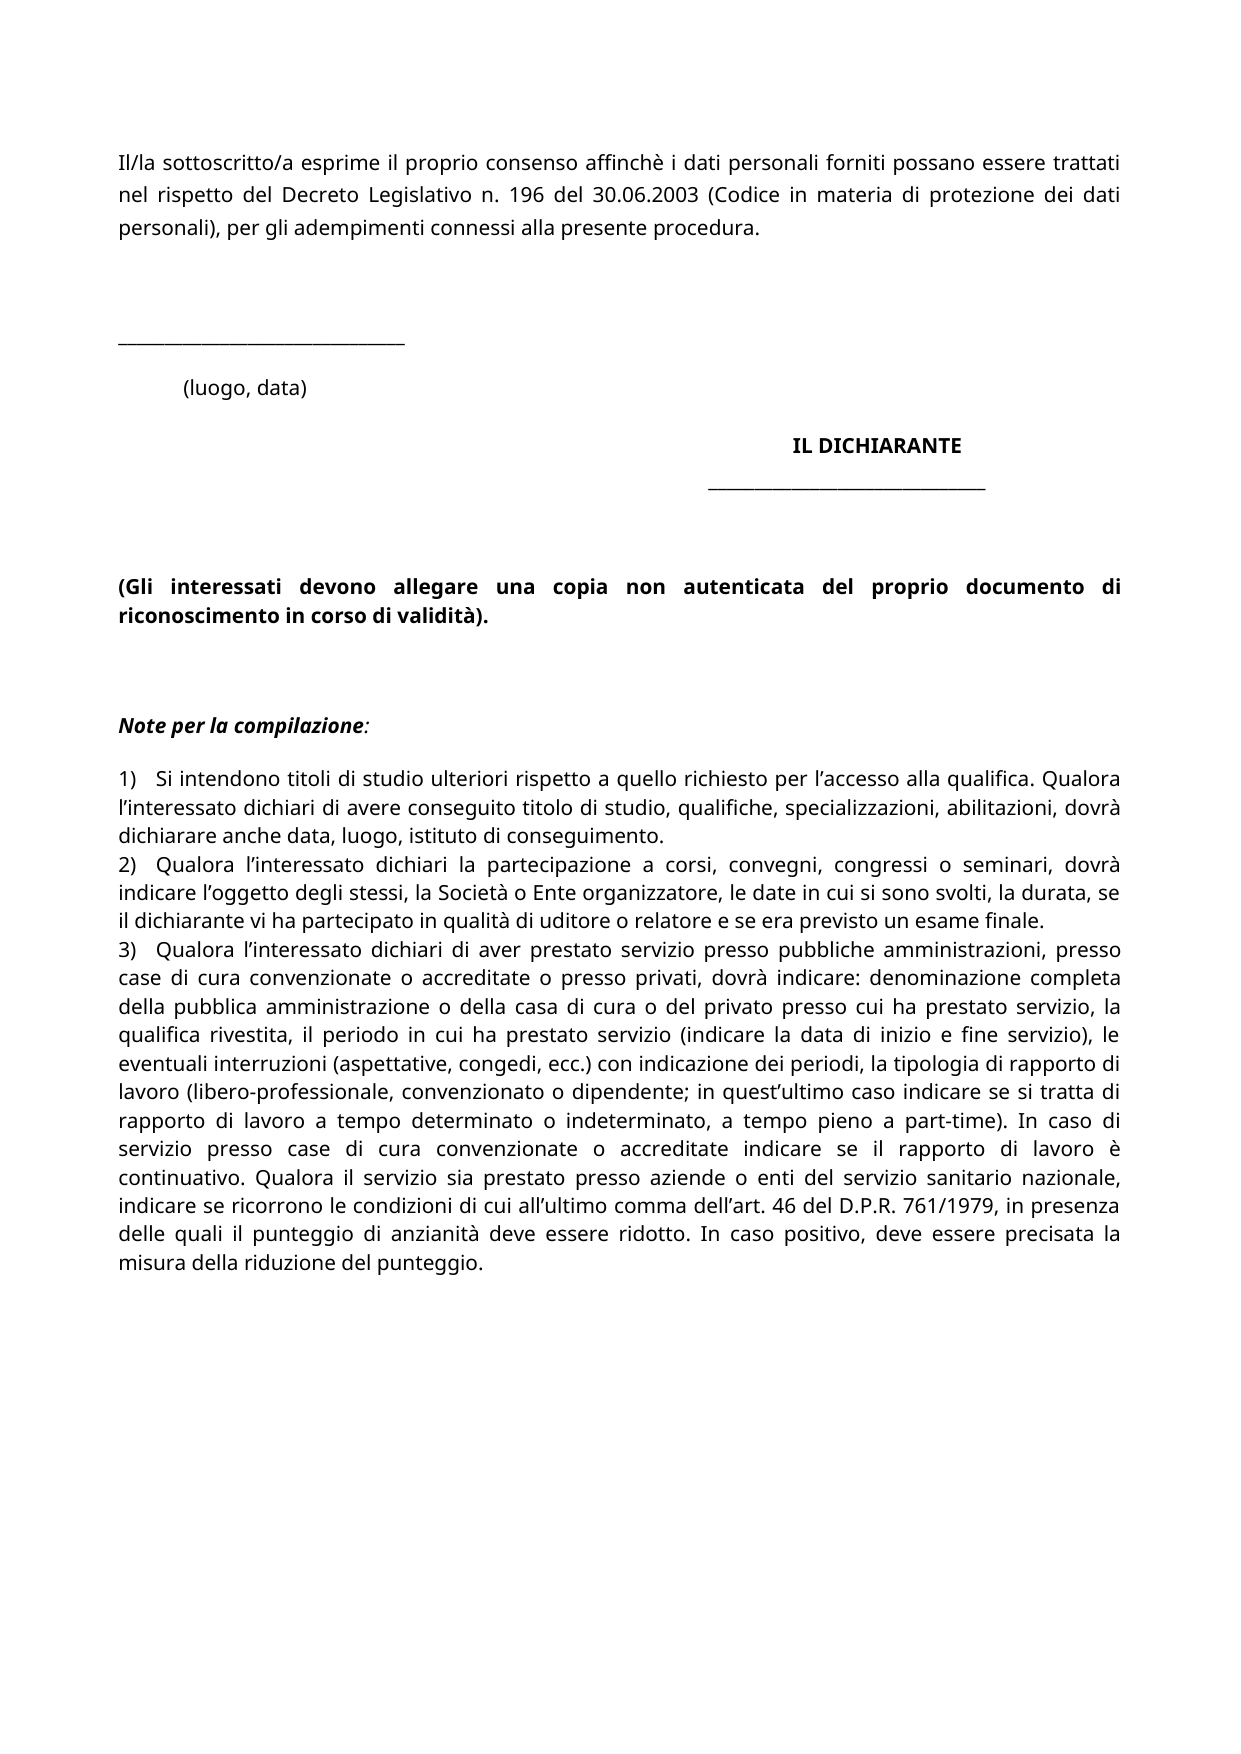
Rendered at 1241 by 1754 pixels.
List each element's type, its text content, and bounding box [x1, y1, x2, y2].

text _______________________________ [118, 320, 1122, 348]
text (Gli interessati devono allegare una copia non autenticata del proprio documento di riconoscimento in corso di validità). [118, 572, 1122, 629]
text (luogo, data) [118, 373, 1122, 402]
text ______________________________ [634, 465, 1122, 494]
text Il/la sottoscritto/a esprime il proprio consenso affinchè i dati personali forniti possano essere trattati nel rispetto del Decreto Legislativo n. 196 del 30.06.2003 (Codice in materia di protezione dei dati personali), per gli adempimenti connessi alla presente procedura. [118, 148, 1122, 241]
text Note per la compilazione: [118, 711, 1122, 739]
list Qualora l’interessato dichiari la partecipazione a corsi, convegni, congressi o seminari, dovrà indicare l’oggetto degli stessi, o Ente organizzatore, le date in cui si sono svolti, la durata, se il dichiarante vi ha partecipato in qualità di uditore o relatore e se era previsto un esame finale. [118, 850, 1122, 935]
subtitle IL DICHIARANTE [118, 431, 1122, 459]
list Qualora l’interessato dichiari di aver prestato servizio presso pubbliche amministrazioni, presso case di cura convenzionate o accreditate o presso privati, dovrà indicare: denominazione completa della pubblica amministrazione o della casa di cura o del privato presso cui ha prestato servizio, la qualifica rivestita, il periodo in cui ha prestato servizio (indicare la data di inizio e fine servizio), le eventuali interruzioni (aspettative, congedi, ecc.) con indicazione dei periodi, la tipologia di rapporto di lavoro (libero-professionale, convenzionato o dipendente; in quest’ultimo caso indicare se si tratta di rapporto di lavoro a tempo determinato o indeterminato, a tempo pieno a part-time). In caso di servizio presso case di cura convenzionate o accreditate indicare se il rapporto di lavoro è continuativo. Qualora il servizio sia prestato presso aziende o enti del servizio sanitario nazionale, indicare se ricorrono le condizioni di cui all’ultimo comma dell’art. 46 del D.P.R. 761/1979, in presenza delle quali il punteggio di anzianità deve essere ridotto. In caso positivo, deve essere precisata la misura della riduzione del punteggio. [118, 935, 1122, 1276]
list Si intendono titoli di studio ulteriori rispetto a quello richiesto per l’accesso alla qualifica. Qualora l’interessato dichiari di avere conseguito titolo di studio, qualifiche, specializzazioni, abilitazioni, dovrà dichiarare anche data, luogo, istituto di conseguimento. [118, 764, 1122, 850]
